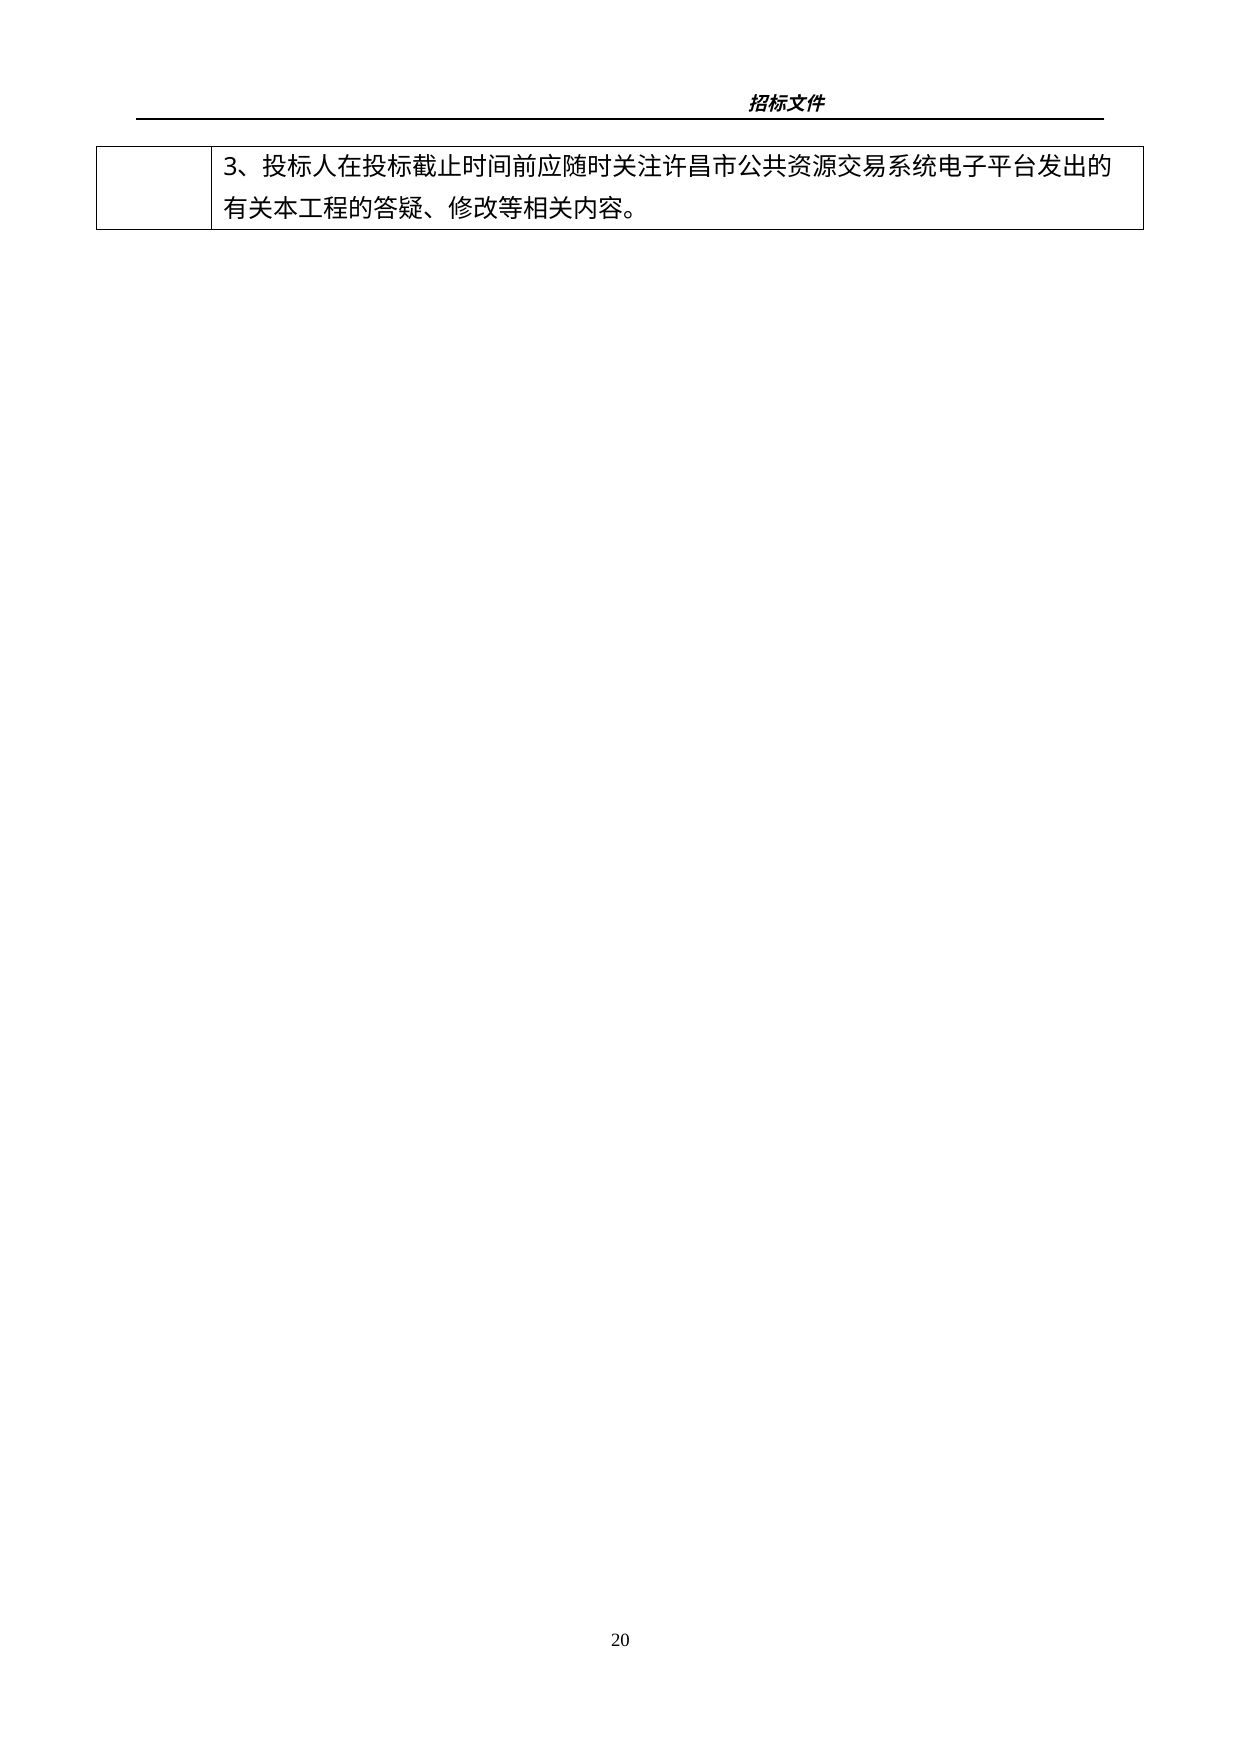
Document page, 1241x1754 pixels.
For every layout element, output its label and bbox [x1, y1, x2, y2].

table_cell [97, 147, 211, 228]
table_cell [212, 147, 1143, 228]
